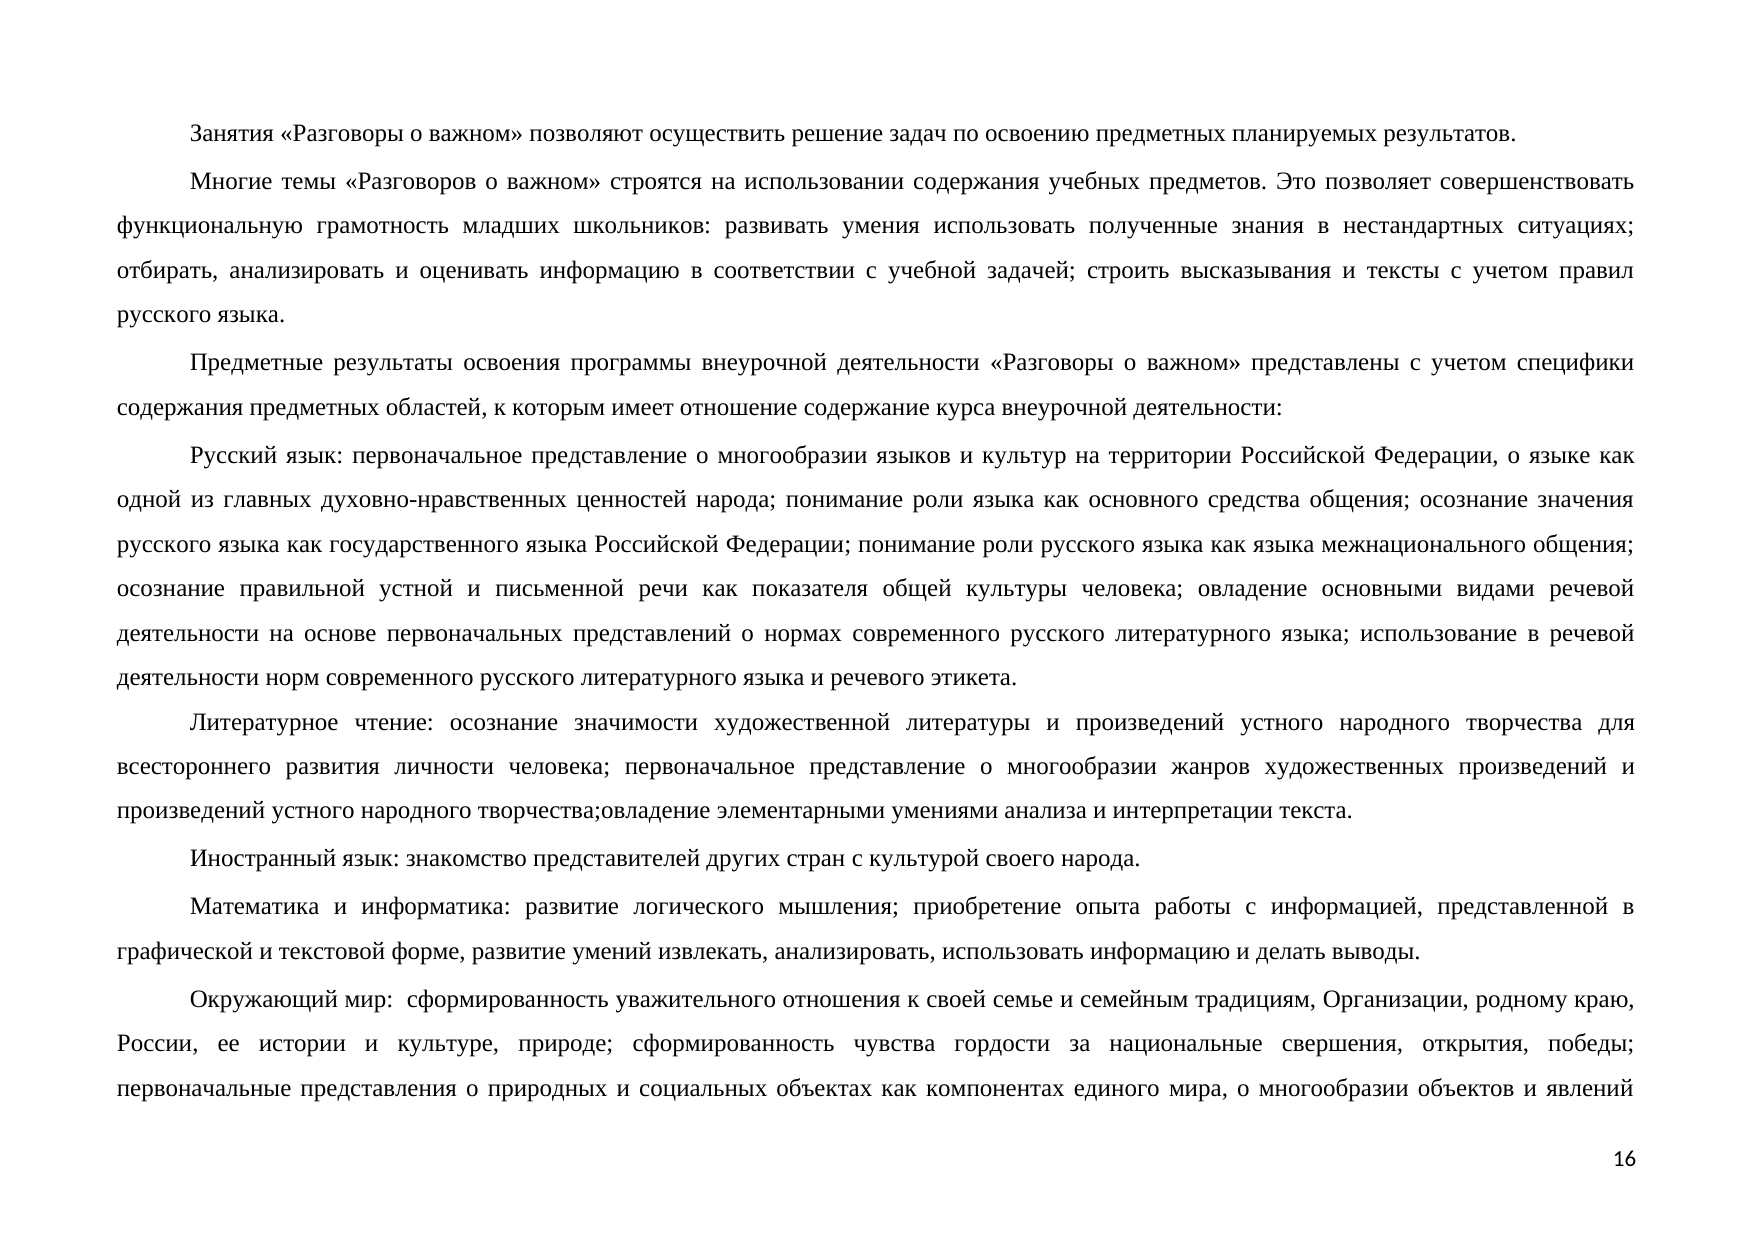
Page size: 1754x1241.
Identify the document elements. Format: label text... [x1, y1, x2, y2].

text Математика и информатика: развитие логического мышления; приобретение опыта работы с информацией, представленной в графической и текстовой форме, развитие умений извлекать, анализировать, использовать информацию и делать выводы. [117, 891, 1636, 965]
text Многие темы «Разговоров о важном» строятся на использовании содержания учебных предметов. Это позволяет совершенствовать функциональную грамотность младших школьников: развивать умения использовать полученные знания в нестандартных ситуациях; отбирать, анализировать и оценивать информацию в соответствии с учебной задачей; строить высказывания и тексты с учетом правил русского языка. [117, 166, 1636, 328]
text Занятия «Разговоры о важном» позволяют осуществить решение задач по освоению предметных планируемых результатов. [117, 118, 1636, 147]
text Литературное чтение: осознание значимости художественной литературы и произведений устного народного творчества для всестороннего развития личности человека; первоначальное представление о многообразии жанров художественных произведений и произведений устного народного творчества;овладение элементарными умениями анализа и интерпретации текста. [117, 707, 1636, 824]
text Предметные результаты освоения программы внеурочной деятельности «Разговоры о важном» представлены с учетом специфики содержания предметных областей, к которым имеет отношение содержание курса внеурочной деятельности: [117, 347, 1636, 421]
text Русский язык: первоначальное представление о многообразии языков и культур на территории Российской Федерации, о языке как одной из главных духовно-нравственных ценностей народа; понимание роли языка как основного средства общения; осознание значения русского языка как государственного языка Российской Федерации; понимание роли русского языка как языка межнационального общения; осознание правильной устной и письменной речи как показателя общей культуры человека; овладение основными видами речевой деятельности на основе первоначальных представлений о нормах современного русского литературного языка; использование в речевой деятельности норм современного русского литературного языка и речевого этикета. [117, 440, 1636, 691]
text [117, 984, 1636, 1102]
text Иностранный язык: знакомство представителей других стран с культурой своего народа. [117, 843, 1636, 872]
